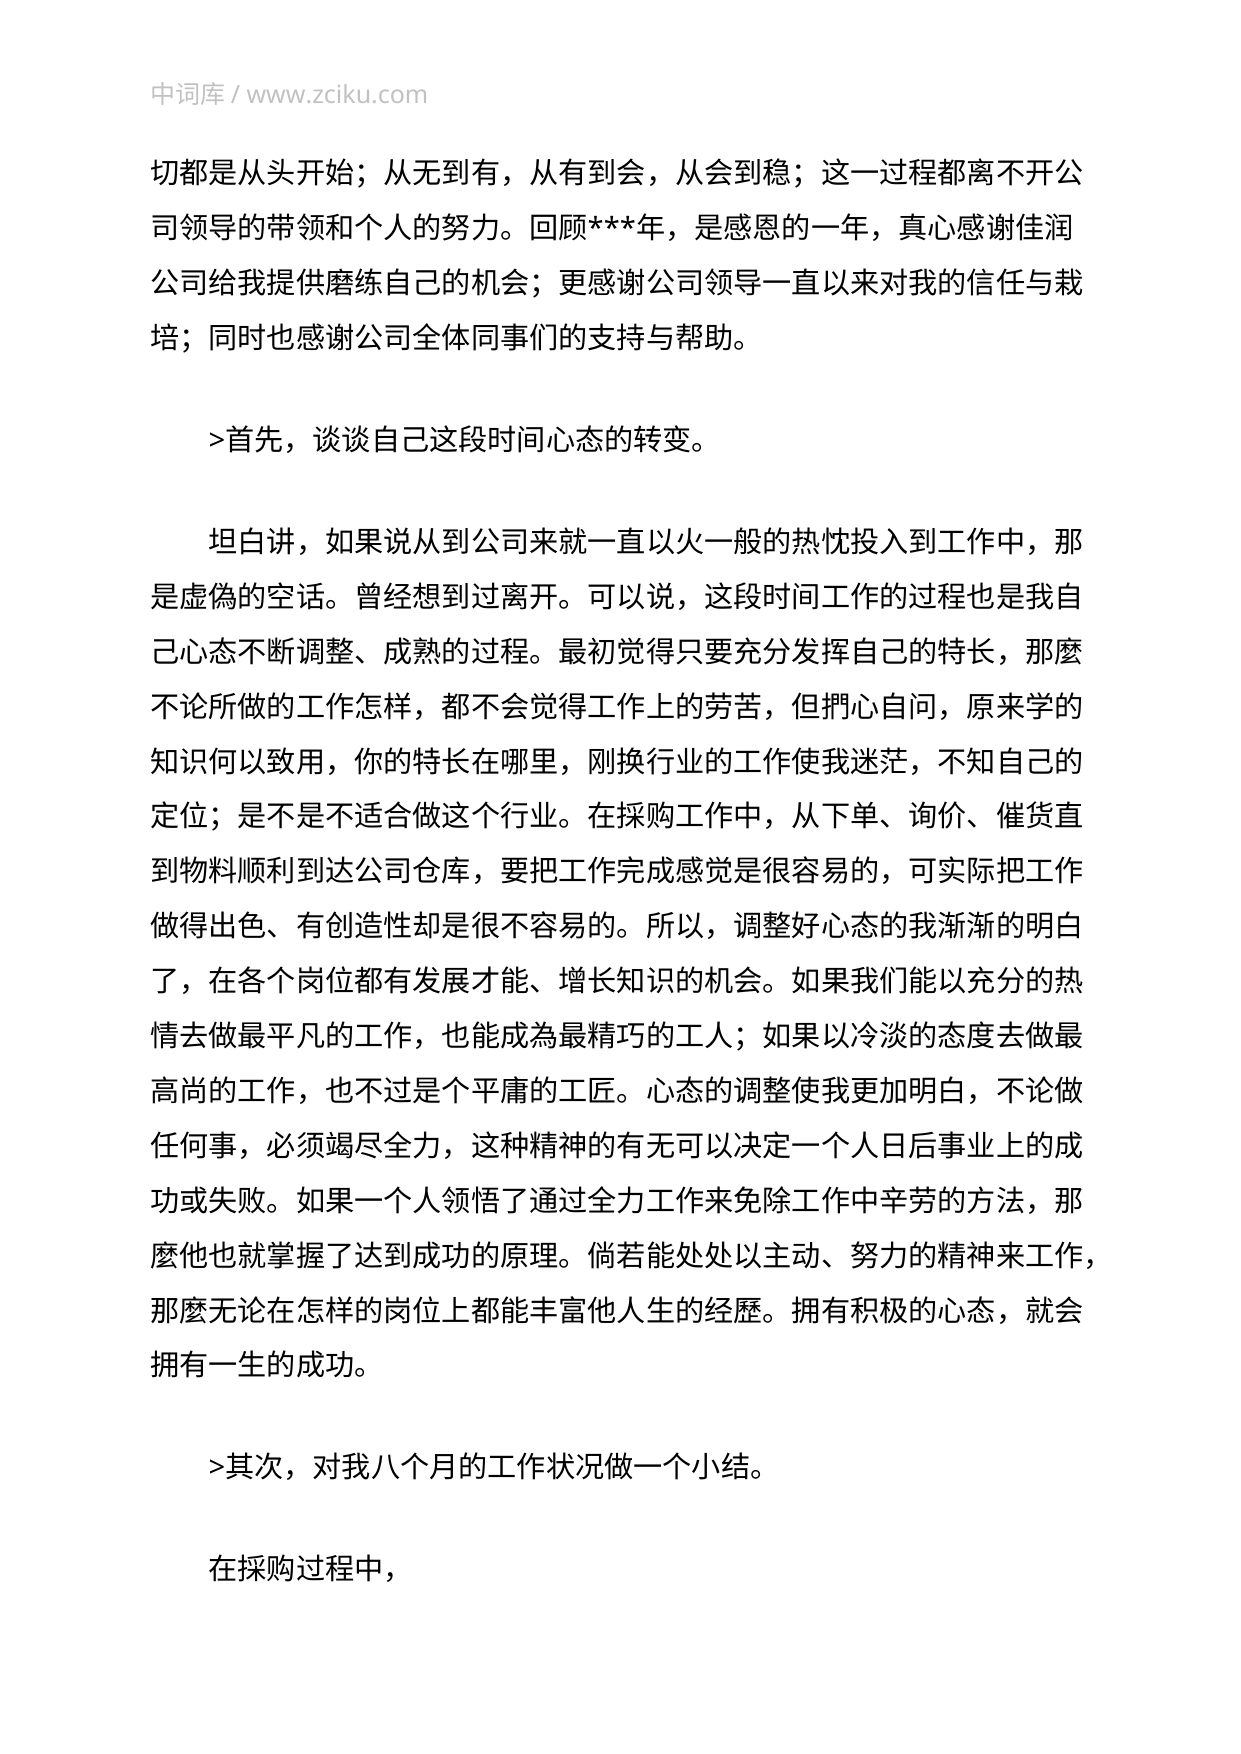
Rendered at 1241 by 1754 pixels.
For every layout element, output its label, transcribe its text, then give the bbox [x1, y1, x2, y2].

text 在採购过程中， [150, 1546, 1090, 1588]
text >其次，对我八个月的工作状况做一个小结。 [150, 1444, 1090, 1486]
text >首先，谈谈自己这段时间心态的转变。 [150, 417, 1090, 459]
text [150, 150, 1090, 357]
text 坦白讲，如果说从到公司来就一直以火一般的热忱投入到工作中，那是虚偽的空话。曾经想到过离开。可以说，这段时间工作的过程也是我自己心态不断调整、成熟的过程。最初觉得只要充分发挥自己的特长，那麼不论所做的工作怎样，都不会觉得工作上的劳苦，但捫心自问，原来学的知识何以致用，你的特长在哪里，刚换行业的工作使我迷茫，不知自己的定位；是不是不适合做这个行业。在採购工作中，从下单、询价、催货直到物料顺利到达公司仓库，要把工作完成感觉是很容易的，可实际把工作做得出色、有创造性却是很不容易的。所以，调整好心态的我渐渐的明白了，在各个岗位都有发展才能、增长知识的机会。如果我们能以充分的热情去做最平凡的工作，也能成為最精巧的工人；如果以冷淡的态度去做最高尚的工作，也不过是个平庸的工匠。心态的调整使我更加明白，不论做任何事，必须竭尽全力，这种精神的有无可以决定一个人日后事业上的成功或失败。如果一个人领悟了通过全力工作来免除工作中辛劳的方法，那麼他也就掌握了达到成功的原理。倘若能处处以主动、努力的精神来工作，那麼无论在怎样的岗位上都能丰富他人生的经歷。拥有积极的心态，就会拥有一生的成功。 [150, 518, 1090, 1384]
